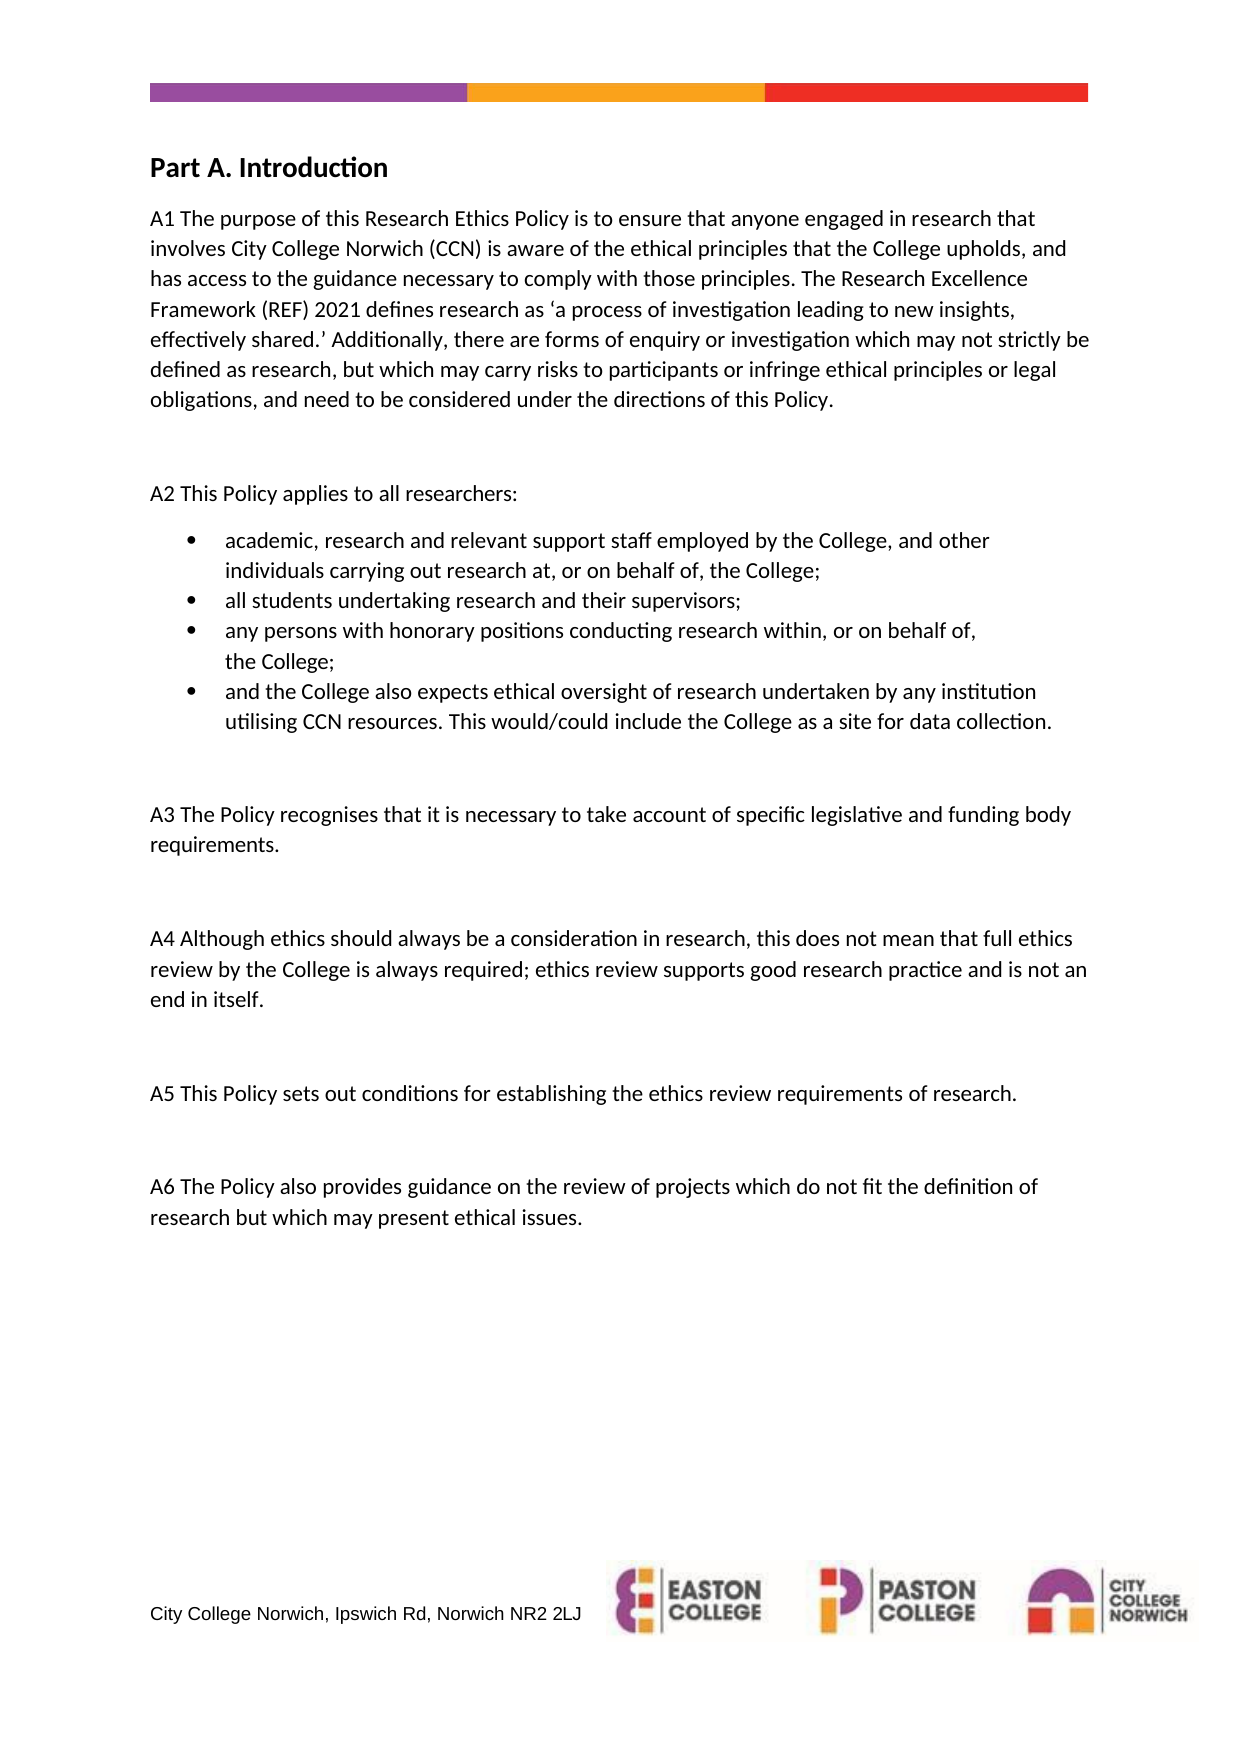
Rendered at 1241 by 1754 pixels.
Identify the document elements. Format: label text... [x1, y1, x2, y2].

text A1 The purpose of this Research Ethics Policy is to ensure that anyone engaged in research that involves City College Norwich (CCN) is aware of the ethical principles that the College upholds, and has access to the guidance necessary to comply with those principles. The Research Excellence Framework (REF) 2021 defines research as ‘a process of investigation leading to new insights, [150, 204, 1085, 323]
text A4 Although ethics should always be a consideration in research, this does not mean that full ethics review by the College is always required; ethics review supports good research practice and is not an end in itself. [150, 924, 1103, 1013]
list all students undertaking research and their supervisors; [187, 586, 1103, 614]
subtitle Part A. Introduction [150, 149, 1103, 185]
list any persons with honorary positions conducting research within, or on behalf of, the College; [187, 617, 1012, 675]
text A3 The Policy recognises that it is necessary to take account of specific legislative and funding body requirements. [150, 800, 1103, 859]
list academic, research and relevant support staff employed by the College, and other individuals carrying out research at, or on behalf of, the College; [187, 526, 990, 584]
text A5 This Policy sets out conditions for establishing the ethics review requirements of research. [150, 1079, 1103, 1107]
picture [606, 1560, 1199, 1642]
text effectively shared.’ Additionally, there are forms of enquiry or investigation which may not strictly be defined as research, but which may carry risks to participants or infringe ethical principles or legal obligations, and need to be considered under the directions of this Policy. [150, 325, 1103, 413]
picture [150, 83, 1089, 102]
text A2 This Policy applies to all researchers: [150, 479, 1103, 507]
list and the College also expects ethical oversight of research undertaken by any institution utilising CCN resources. This would/could include the College as a site for data collection. [187, 677, 1053, 735]
text A6 The Policy also provides guidance on the review of projects which do not fit the definition of research but which may present ethical issues. [150, 1172, 1103, 1231]
